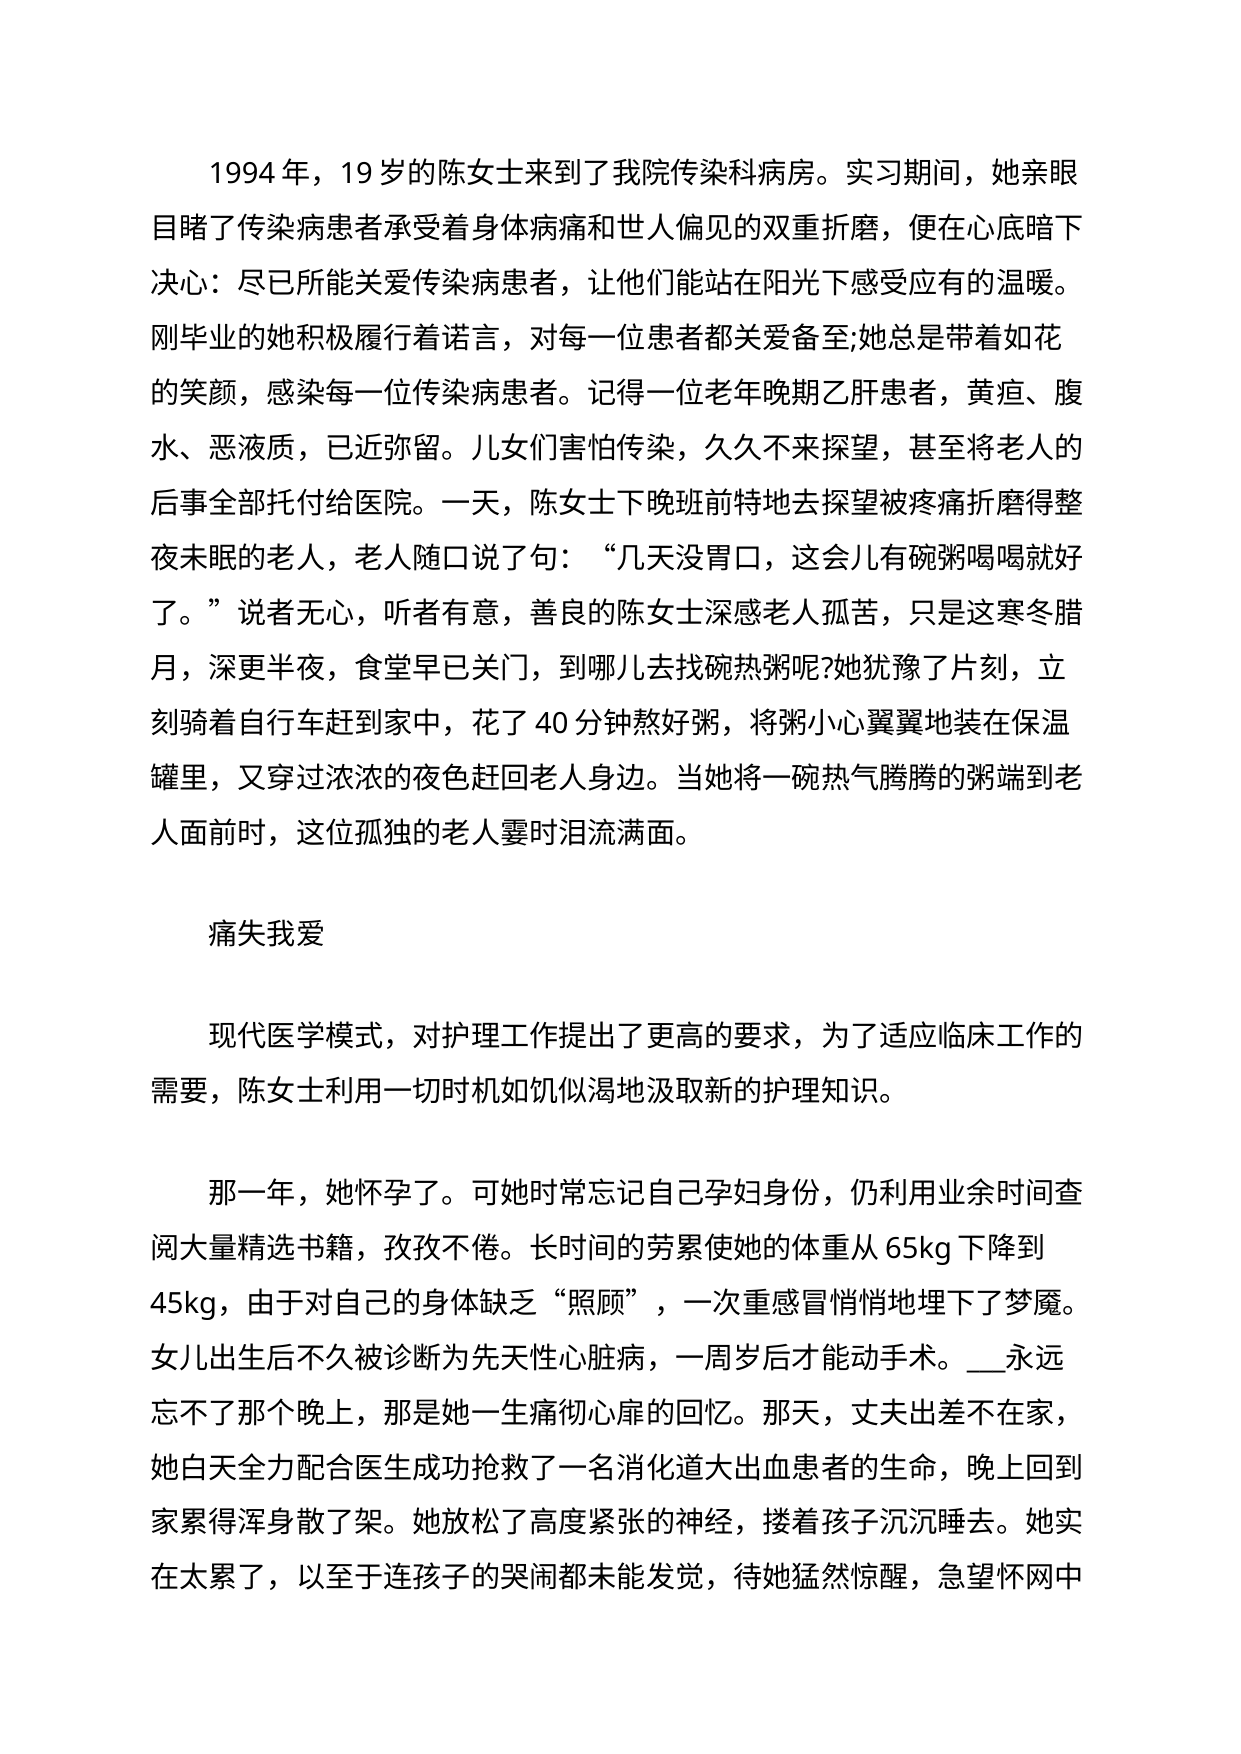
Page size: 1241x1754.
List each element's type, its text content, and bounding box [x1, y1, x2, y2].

text 现代医学模式，对护理工作提出了更高的要求，为了适应临床工作的需要，陈女士利用一切时机如饥似渴地汲取新的护理知识。 [150, 1013, 1090, 1110]
text 痛失我爱 [150, 911, 1090, 953]
text 1994年，19岁的陈女士来到了我院传染科病房。实习期间，她亲眼目睹了传染病患者承受着身体病痛和世人偏见的双重折磨，便在心底暗下决心：尽已所能关爱传染病患者，让他们能站在阳光下感受应有的温暖。刚毕业的她积极履行着诺言，对每一位患者都关爱备至;她总是带着如花的笑颜，感染每一位传染病患者。记得一位老年晚期乙肝患者，黄疸、腹水、恶液质，已近弥留。儿女们害怕传染，久久不来探望，甚至将老人的后事全部托付给医院。一天，陈女士下晚班前特地去探望被疼痛折磨得整夜未眠的老人，老人随口说了句：“几天没胃口，这会儿有碗粥喝喝就好了。”说者无心，听者有意，善良的陈女士深感老人孤苦，只是这寒冬腊月，深更半夜，食堂早已关门，到哪儿去找碗热粥呢?她犹豫了片刻，立刻骑着自行车赶到家中，花了40分钟熬好粥，将粥小心翼翼地装在保温罐里，又穿过浓浓的夜色赶回老人身边。当她将一碗热气腾腾的粥端到老人面前时，这位孤独的老人霎时泪流满面。 [150, 150, 1090, 851]
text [150, 1169, 1090, 1596]
